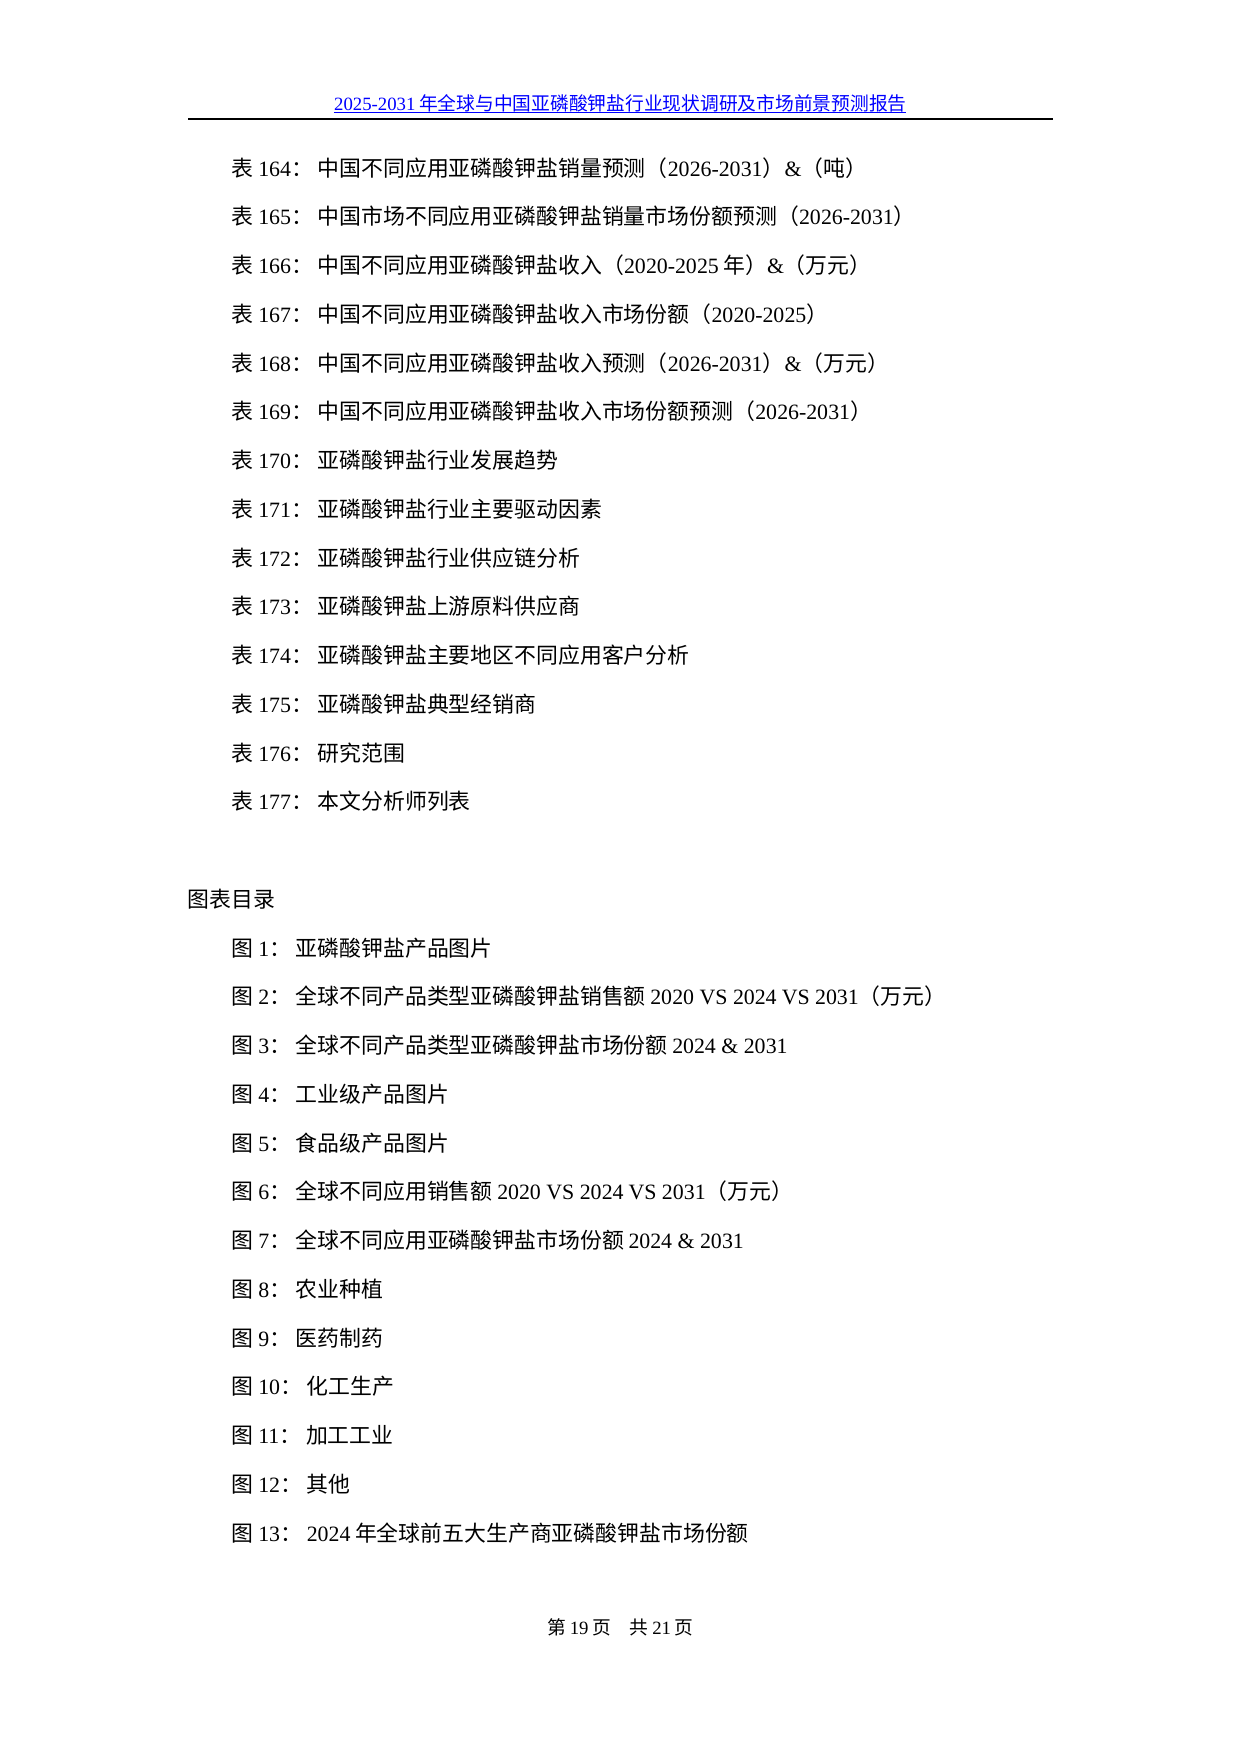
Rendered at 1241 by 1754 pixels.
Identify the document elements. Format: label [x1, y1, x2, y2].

text [187, 150, 1053, 1548]
